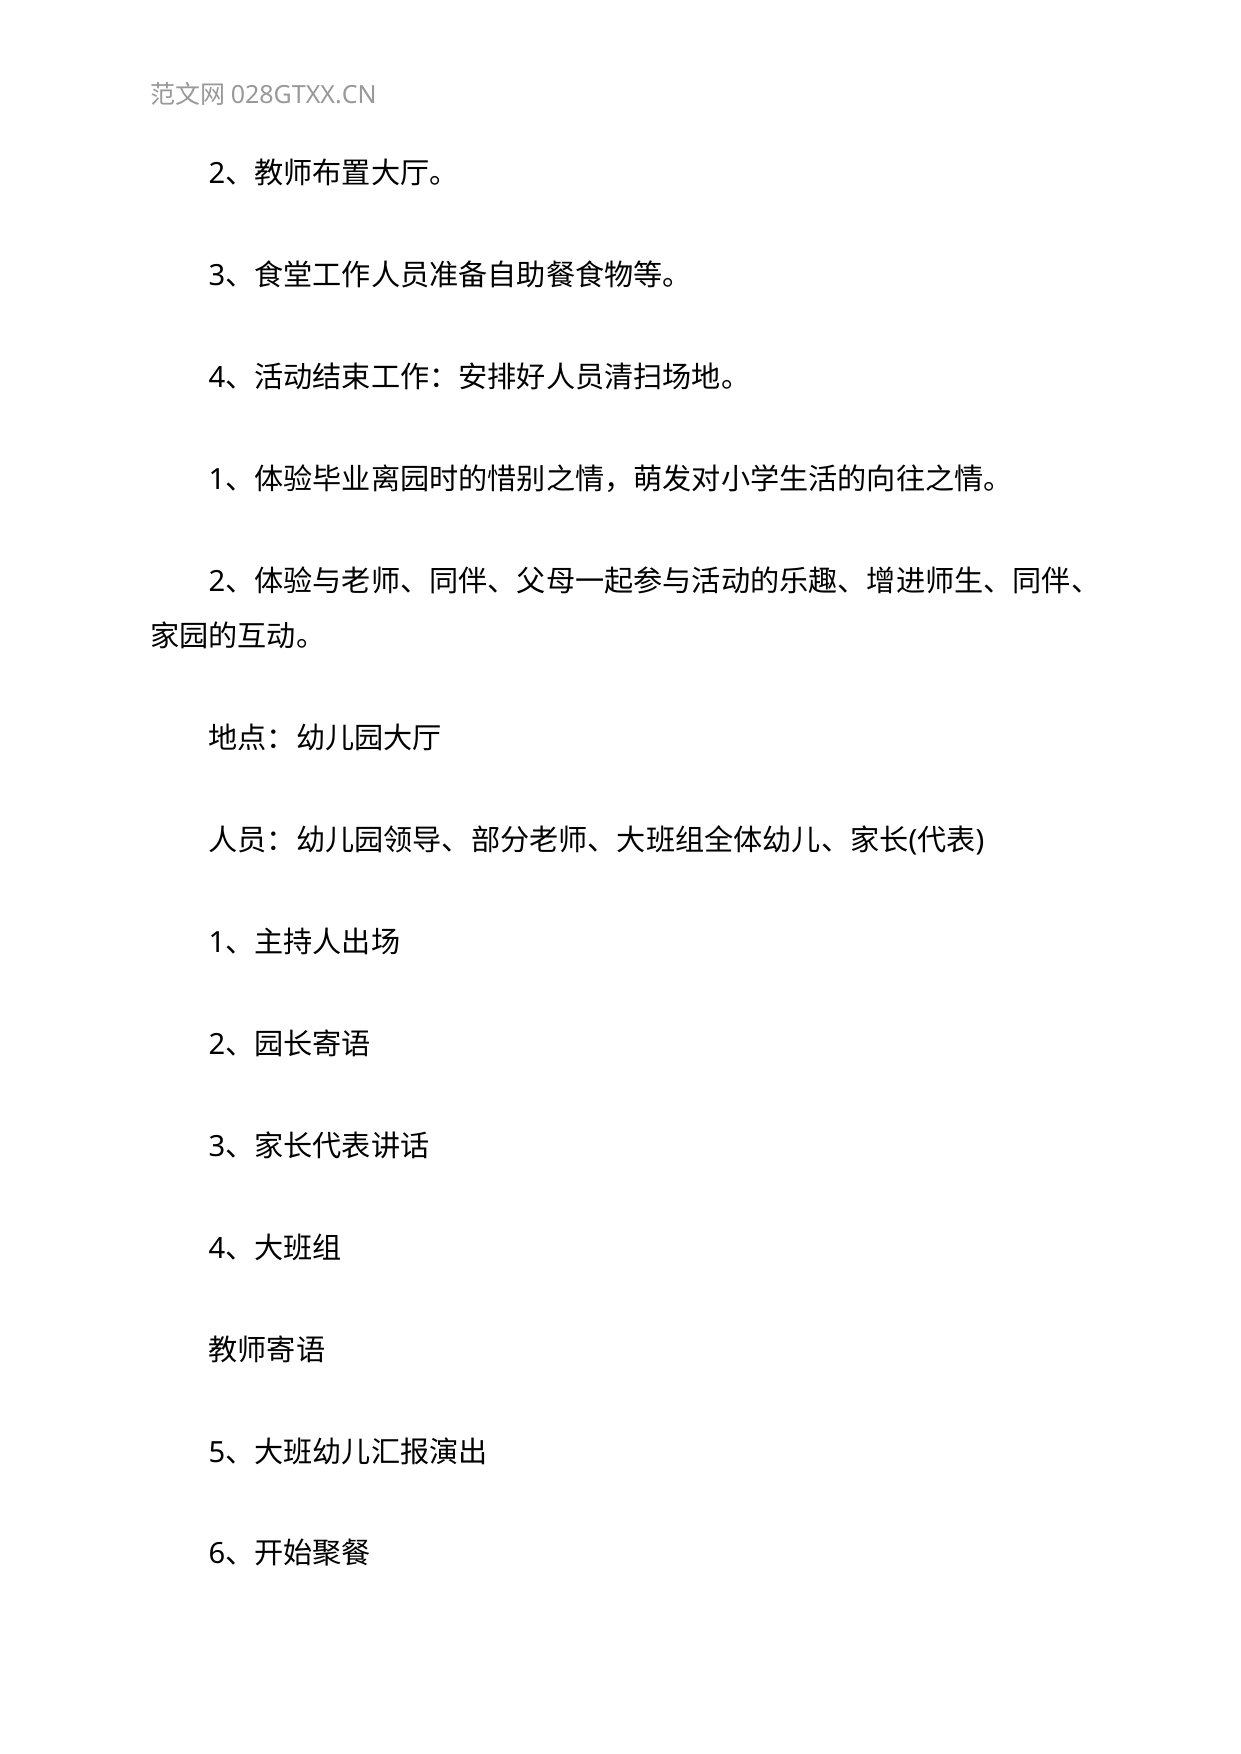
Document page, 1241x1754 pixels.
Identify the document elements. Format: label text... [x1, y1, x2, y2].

text 4、活动结束工作：安排好人员清扫场地。 [150, 354, 1090, 396]
text 人员：幼儿园领导、部分老师、大班组全体幼儿、家长(代表) [150, 816, 1090, 859]
text 地点：幼儿园大厅 [150, 715, 1090, 757]
text 3、食堂工作人员准备自助餐食物等。 [150, 252, 1090, 294]
text 2、园长寄语 [150, 1020, 1090, 1063]
text 1、主持人出场 [150, 918, 1090, 961]
text 1、体验毕业离园时的惜别之情，萌发对小学生活的向往之情。 [150, 456, 1090, 498]
text 2、教师布置大厅。 [150, 150, 1090, 192]
text 3、家长代表讲话 [150, 1122, 1090, 1165]
text 4、大班组 [150, 1224, 1090, 1267]
text 6、开始聚餐 [150, 1530, 1090, 1572]
text 教师寄语 [150, 1326, 1090, 1369]
text 2、体验与老师、同伴、父母一起参与活动的乐趣、增进师生、同伴、家园的互动。 [150, 558, 1090, 655]
text 5、大班幼儿汇报演出 [150, 1428, 1090, 1471]
